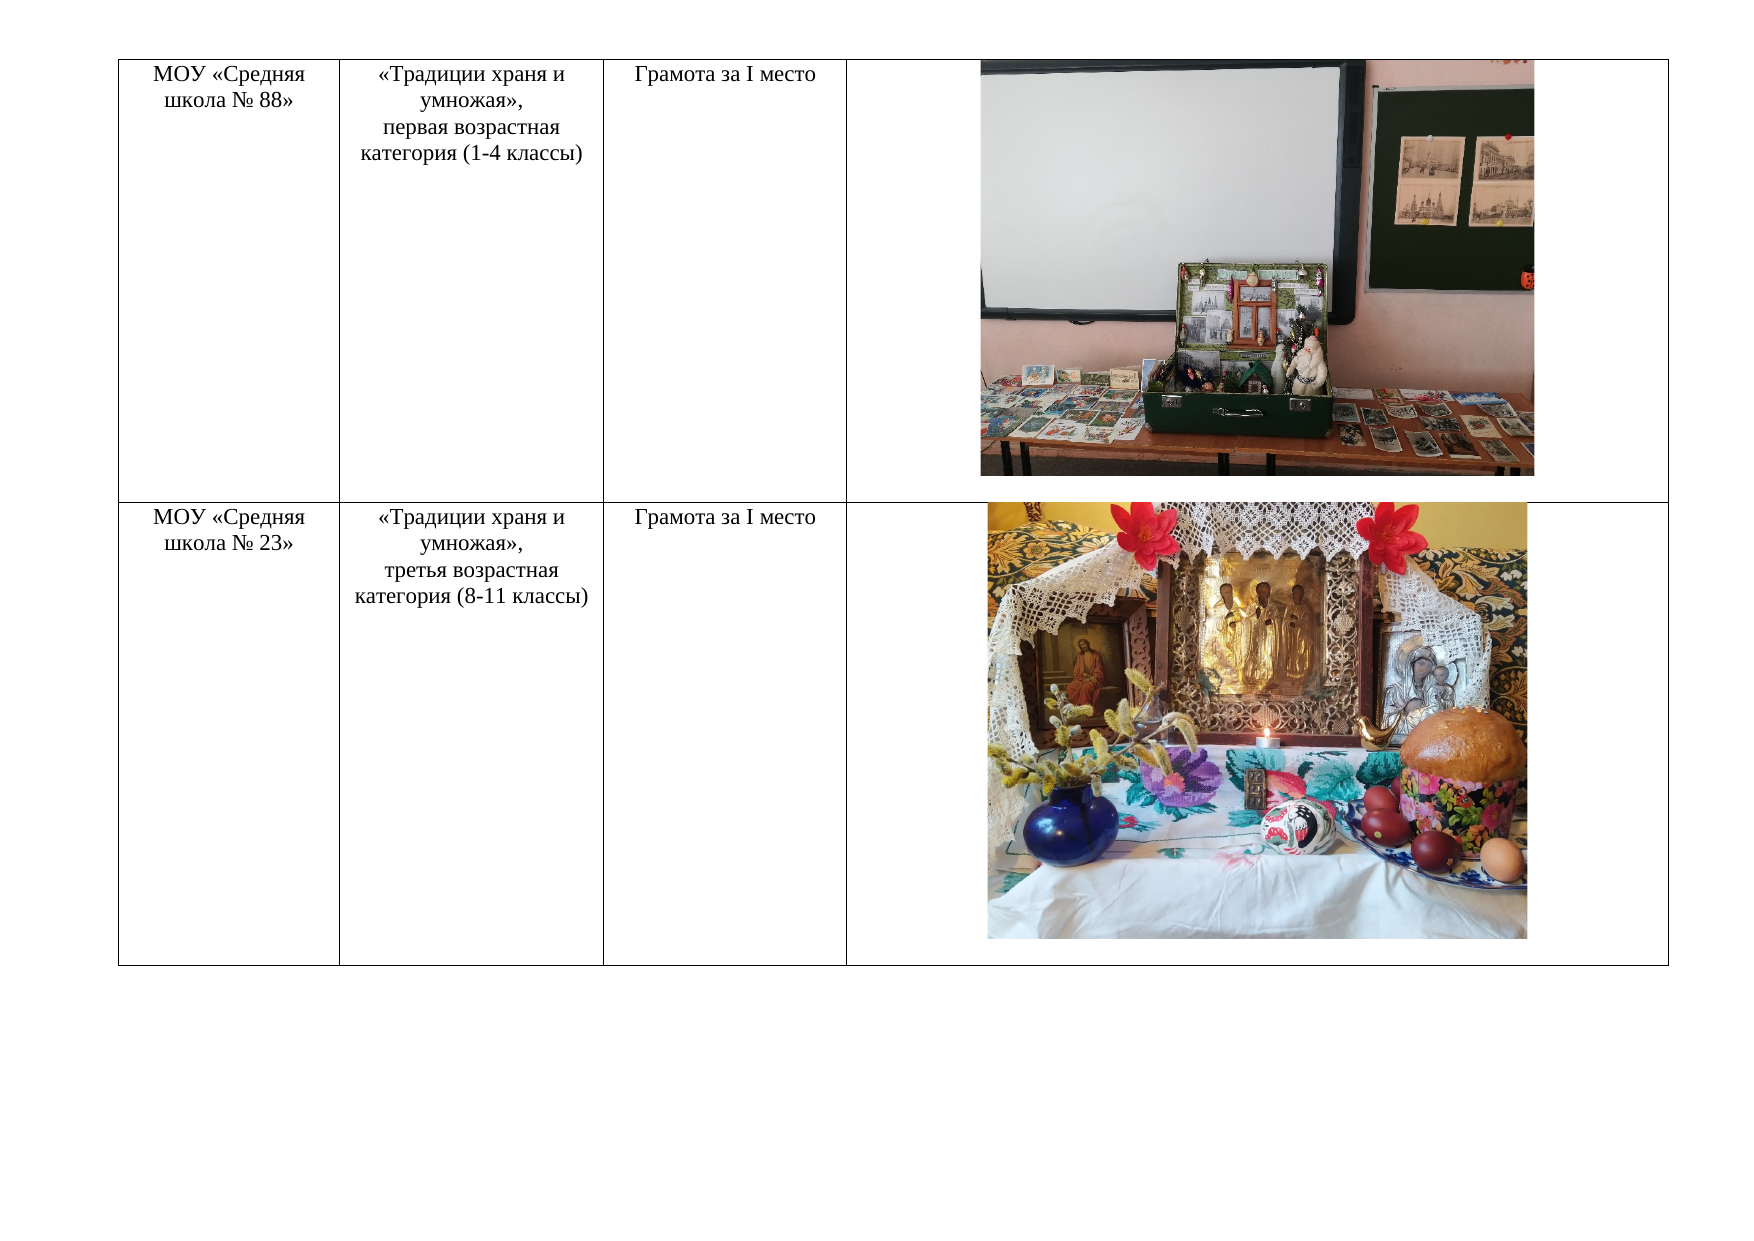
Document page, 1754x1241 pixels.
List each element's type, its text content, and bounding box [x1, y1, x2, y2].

picture [980, 60, 1535, 476]
picture [987, 502, 1528, 939]
table_cell МОУ «Средняя школа № 23» [119, 503, 339, 965]
table_cell [847, 503, 1668, 965]
table_cell «Традиции храня и умножая», третья возрастная категория (8-11 классы) [340, 503, 603, 965]
table_cell [847, 60, 1668, 502]
table_cell «Традиции храня и умножая», первая возрастная категория (1-4 классы) [340, 60, 603, 502]
table_cell МОУ «Средняя школа № 88» [119, 60, 339, 502]
table_cell Грамота за I место [604, 60, 846, 502]
table_cell Грамота за I место [604, 503, 846, 965]
